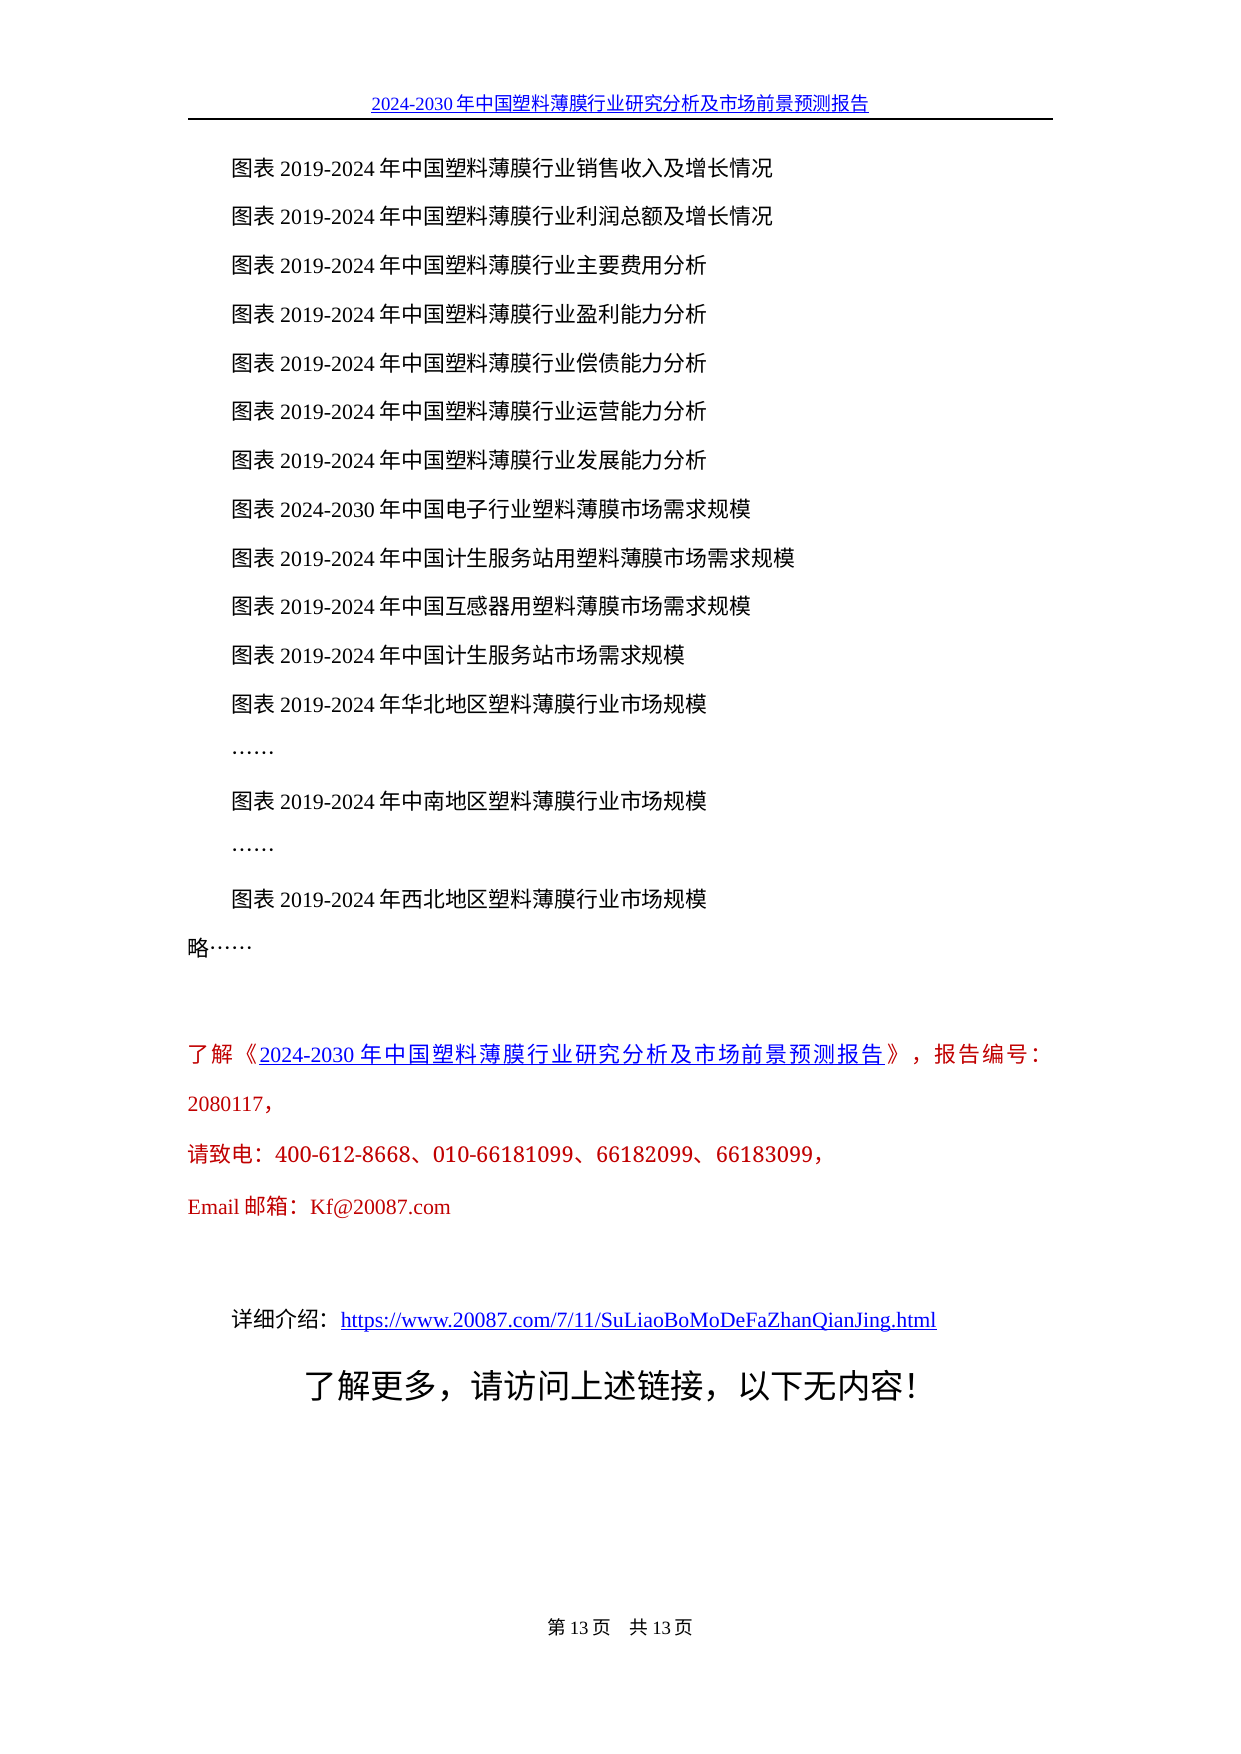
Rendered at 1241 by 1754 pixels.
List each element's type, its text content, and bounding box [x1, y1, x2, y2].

title 了解更多，请访问上述链接，以下无内容！ [187, 1351, 1053, 1416]
text 了解《2024-2030年中国塑料薄膜行业研究分析及市场前景预测报告》，报告编号：2080117， [187, 1037, 1053, 1118]
text 详细介绍：https://www.20087.com/7/11/SuLiaoBoMoDeFaZhanQianJing.html [187, 1301, 1053, 1334]
text Email邮箱：Kf@20087.com [187, 1188, 1053, 1221]
text 请致电：400-612-8668、010-66181099、66182099、66183099， [187, 1137, 1053, 1169]
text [187, 150, 1053, 963]
